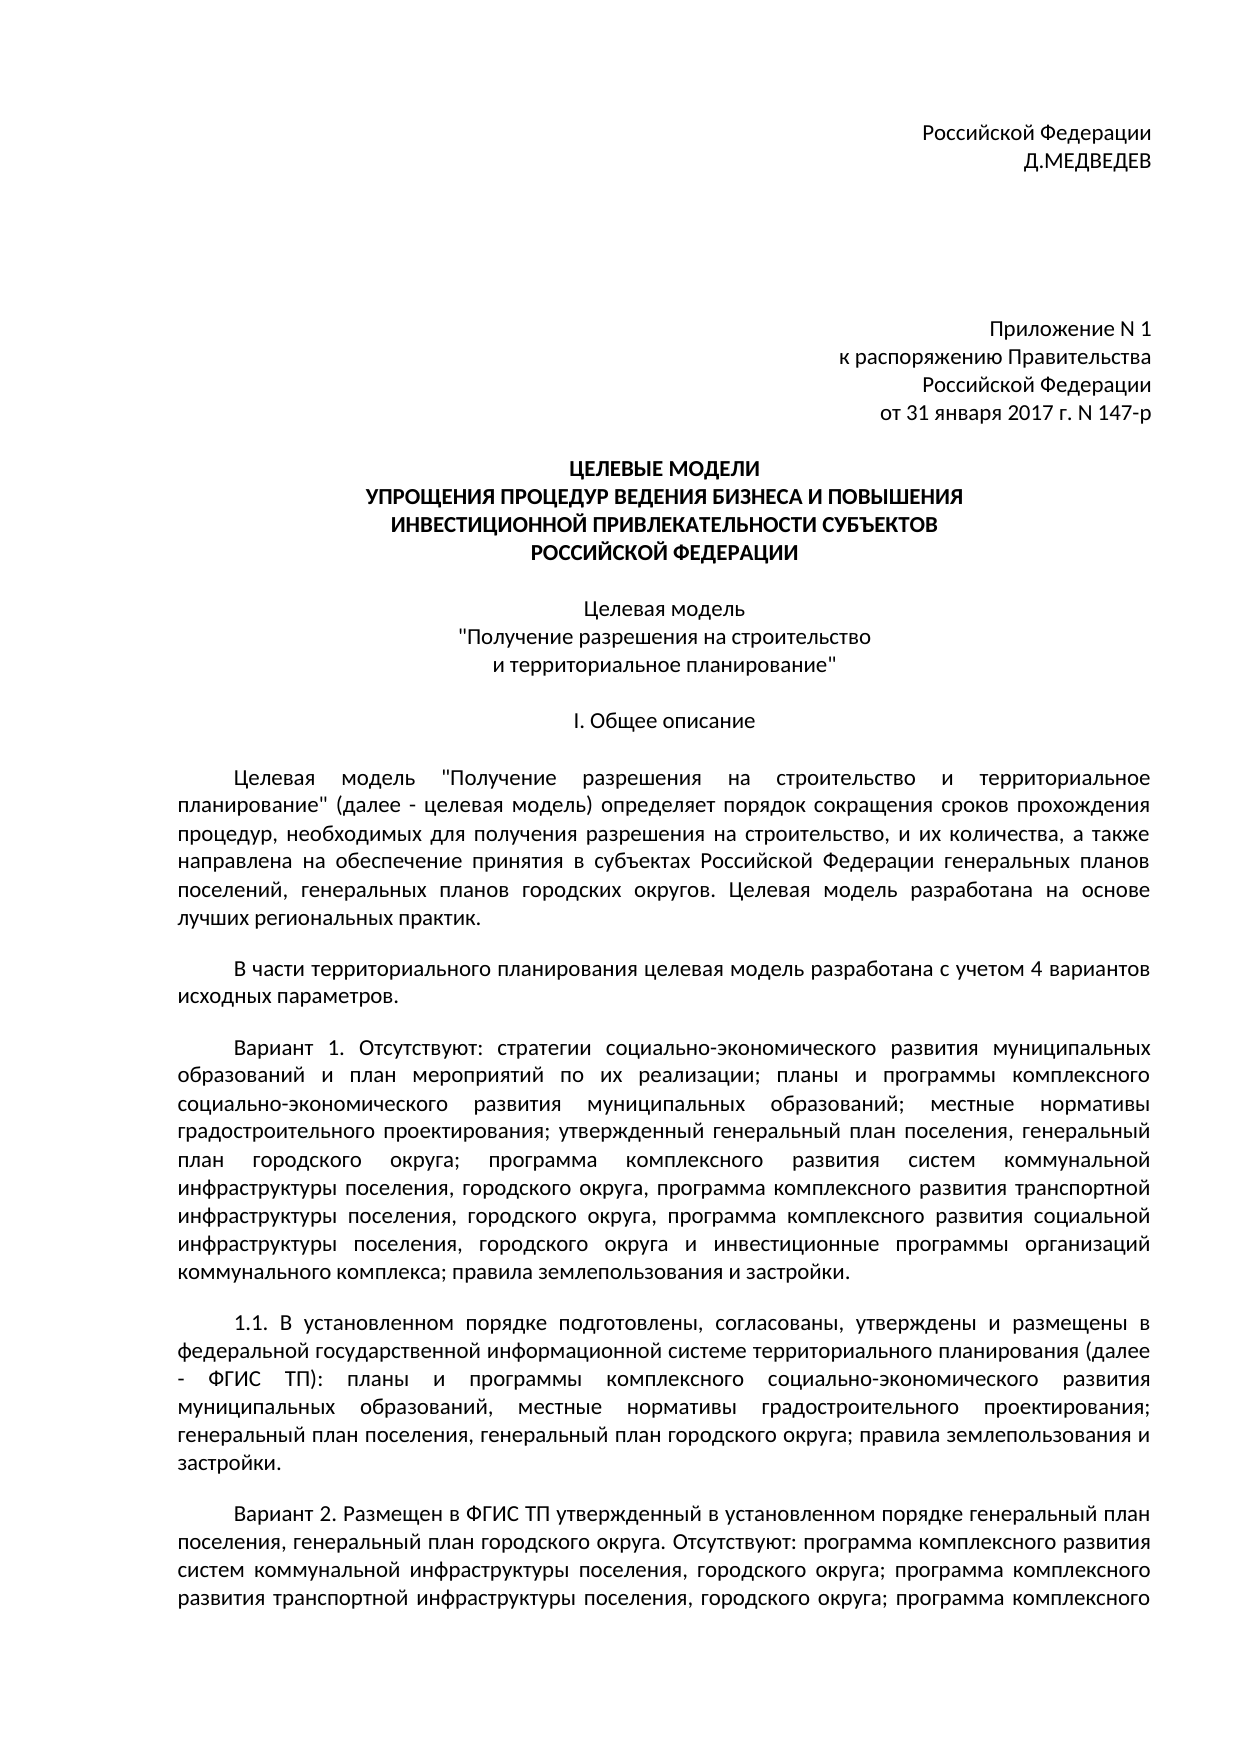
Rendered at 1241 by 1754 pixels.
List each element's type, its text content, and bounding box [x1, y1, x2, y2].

text от 31 января 2017 г. N 147-р [177, 398, 1152, 426]
title УПРОЩЕНИЯ ПРОЦЕДУР ВЕДЕНИЯ БИЗНЕСА И ПОВЫШЕНИЯ [177, 482, 1152, 510]
title ЦЕЛЕВЫЕ МОДЕЛИ [177, 454, 1152, 482]
text Целевая модель [177, 594, 1152, 622]
text Российской Федерации [177, 118, 1152, 146]
text к распоряжению Правительства [177, 342, 1152, 370]
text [177, 1499, 1152, 1611]
text Д.МЕДВЕДЕВ [177, 146, 1152, 174]
text Российской Федерации [177, 370, 1152, 398]
title ИНВЕСТИЦИОННОЙ ПРИВЛЕКАТЕЛЬНОСТИ СУБЪЕКТОВ [177, 510, 1152, 538]
text Целевая модель "Получение разрешения на строительство и территориальное планирование" (далее - целевая модель) определяет порядок сокращения сроков прохождения процедур, необходимых для получения разрешения на строительство, и их количества, а также направлена на обеспечение принятия в субъектах Российской Федерации генеральных планов поселений, генеральных планов городских округов. Целевая модель разработана на основе лучших региональных практик. [177, 763, 1152, 931]
text "Получение разрешения на строительство [177, 622, 1152, 651]
title РОССИЙСКОЙ ФЕДЕРАЦИИ [177, 538, 1152, 566]
text В части территориального планирования целевая модель разработана с учетом 4 вариантов исходных параметров. [177, 954, 1152, 1010]
text 1.1. В установленном порядке подготовлены, согласованы, утверждены и размещены в федеральной государственной информационной системе территориального планирования (далее - ФГИС ТП): планы и программы комплексного социально-экономического развития муниципальных образований, местные нормативы градостроительного проектирования; генеральный план поселения, генеральный план городского округа; правила землепользования и застройки. [177, 1308, 1152, 1476]
text и территориальное планирование" [177, 651, 1152, 678]
text I. Общее описание [177, 707, 1152, 734]
text Вариант 1. Отсутствуют: стратегии социально-экономического развития муниципальных образований и план мероприятий по их реализации; планы и программы комплексного социально-экономического развития муниципальных образований; местные нормативы градостроительного проектирования; утвержденный генеральный план поселения, генеральный план городского округа; программа комплексного развития систем коммунальной инфраструктуры поселения, городского округа, программа комплексного развития транспортной инфраструктуры поселения, городского округа, программа комплексного развития социальной инфраструктуры поселения, городского округа и инвестиционные программы организаций коммунального комплекса; правила землепользования и застройки. [177, 1033, 1152, 1285]
text Приложение N 1 [177, 314, 1152, 342]
